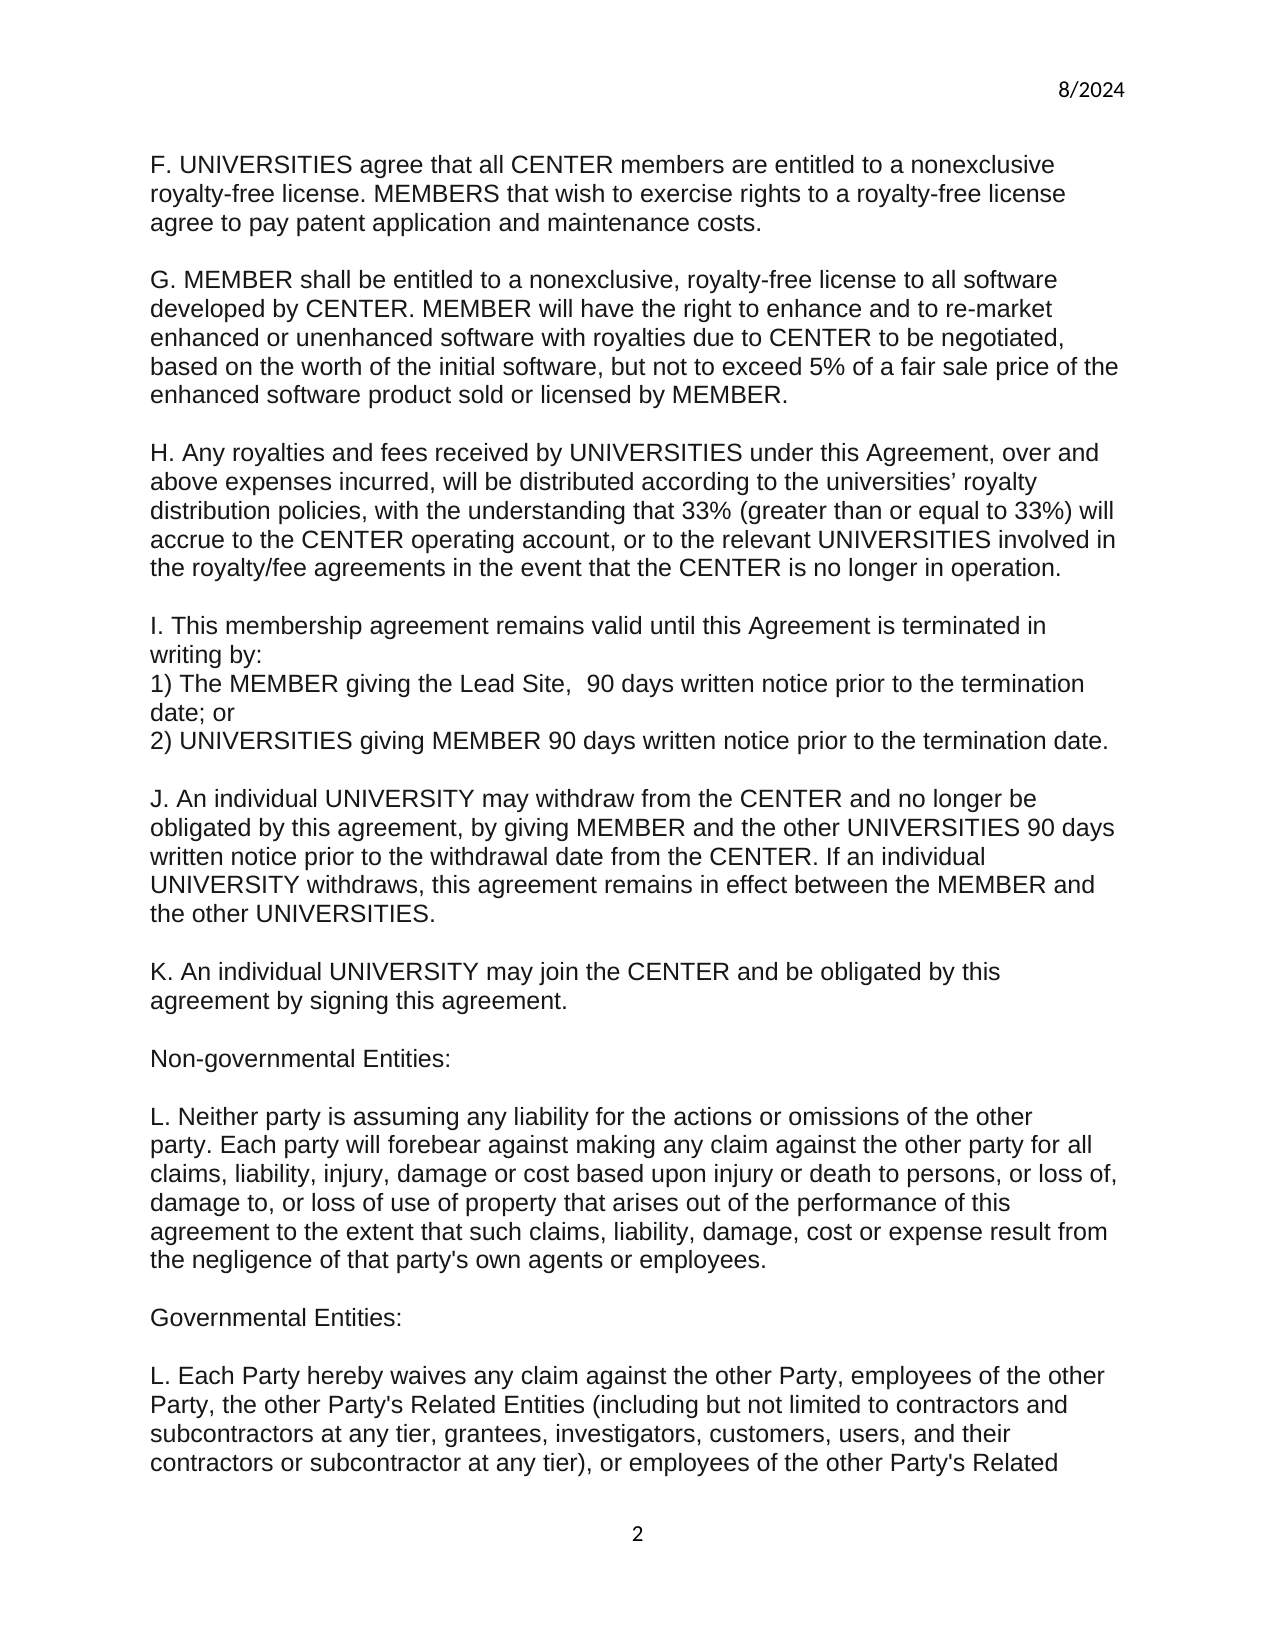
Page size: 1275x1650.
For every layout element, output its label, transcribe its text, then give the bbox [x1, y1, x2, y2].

text G. MEMBER shall be entitled to a nonexclusive, royalty-free license to all software developed by CENTER. MEMBER will have the right to enhance and to re-market enhanced or unenhanced software with royalties due to CENTER to be negotiated, based on the worth of the initial software, but not to exceed 5% of a fair sale price of the enhanced software product sold or licensed by MEMBER. [150, 265, 1125, 409]
text H. Any royalties and fees received by UNIVERSITIES under this Agreement, over and above expenses incurred, will be distributed according to the universities’ royalty distribution policies, with the understanding that 33% (greater than or equal to 33%) will accrue to the CENTER operating account, or to the relevant UNIVERSITIES involved in the royalty/fee agreements in the event that the CENTER is no longer in operation. [150, 438, 1125, 582]
text Non-governmental Entities: [150, 1044, 1125, 1072]
text L. Neither party is assuming any liability for the actions or omissions of the other party. Each party will forebear against making any claim against the other party for all claims, liability, injury, damage or cost based upon injury or death to persons, or loss of, damage to, or loss of use of property that arises out of the performance of this agreement to the extent that such claims, liability, damage, cost or expense result from the negligence of that party's own agents or employees. [150, 1102, 1125, 1274]
text Governmental Entities: [150, 1303, 1125, 1332]
text K. An individual UNIVERSITY may join the CENTER and be obligated by this agreement by signing this agreement. [150, 957, 1125, 1014]
text I. This membership agreement remains valid until this Agreement is terminated in writing by: 1) The MEMBER giving the Lead Site, 90 days written notice prior to the termination date; or 2) UNIVERSITIES giving MEMBER 90 days written notice prior to the termination date. [150, 611, 1125, 755]
text F. UNIVERSITIES agree that all CENTER members are entitled to a nonexclusive royalty-free license. MEMBERS that wish to exercise rights to a royalty-free license agree to pay patent application and maintenance costs. [150, 150, 1125, 236]
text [150, 1361, 1125, 1476]
text J. An individual UNIVERSITY may withdraw from the CENTER and no longer be obligated by this agreement, by giving MEMBER and the other UNIVERSITIES 90 days written notice prior to the withdrawal date from the CENTER. If an individual UNIVERSITY withdraws, this agreement remains in effect between the MEMBER and the other UNIVERSITIES. [150, 784, 1125, 928]
